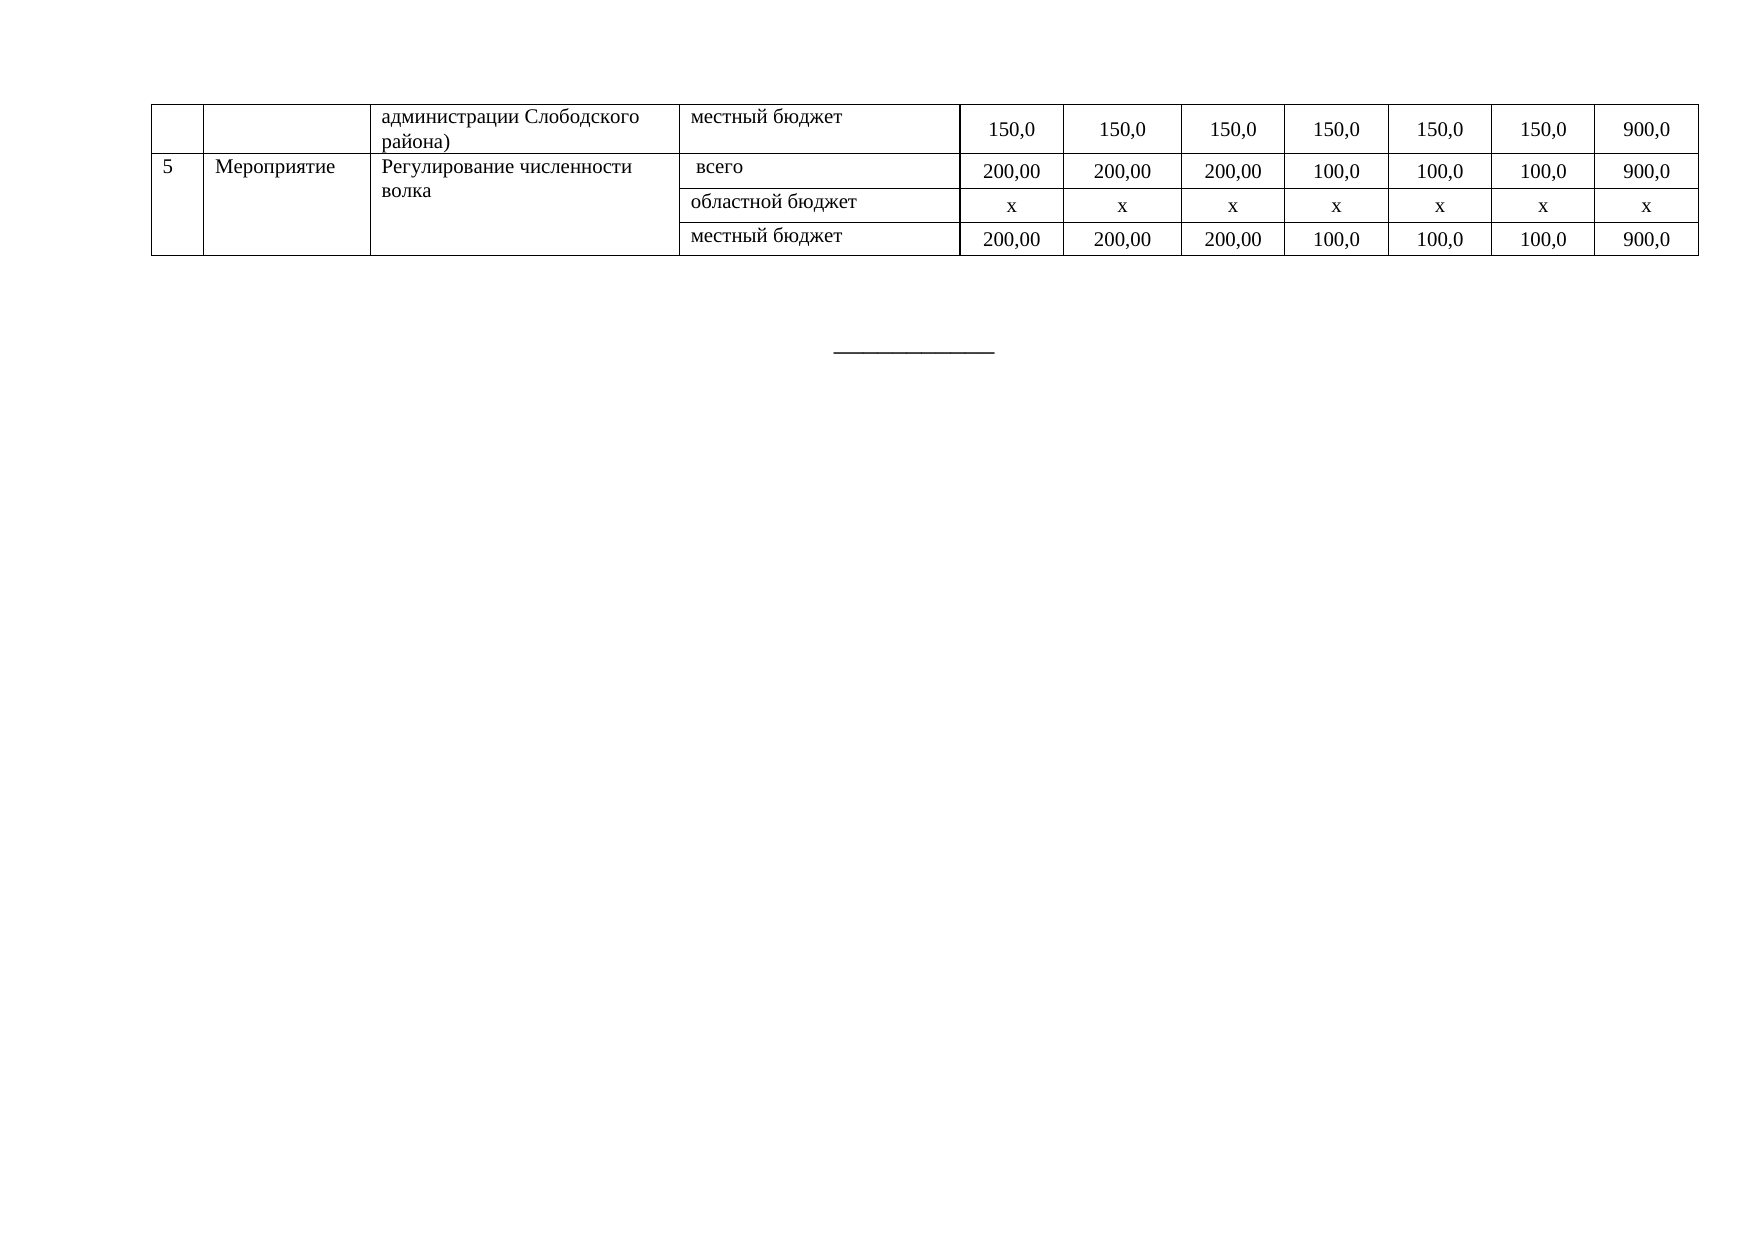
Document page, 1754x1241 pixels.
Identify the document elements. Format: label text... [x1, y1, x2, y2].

table_cell 100,0 [1389, 223, 1491, 255]
table_cell всего [680, 154, 959, 188]
table_cell 200,00 [961, 223, 1063, 255]
table_cell 900,0 [1595, 223, 1698, 255]
table_cell 100,0 [1389, 154, 1491, 188]
table_cell x [1389, 189, 1491, 222]
table_cell 100,0 [1492, 154, 1594, 188]
table_cell 900,0 [1595, 154, 1698, 188]
table_cell x [1182, 189, 1284, 222]
table_cell 900,0 [1595, 105, 1698, 153]
table_cell 150,0 [1285, 105, 1388, 153]
table_cell Мероприятие [204, 154, 370, 255]
table_cell x [1285, 189, 1388, 222]
table_cell 200,00 [1182, 154, 1284, 188]
table_cell x [961, 189, 1063, 222]
table_cell 5 [152, 154, 203, 255]
table_cell местный бюджет [680, 223, 959, 255]
table_cell областной бюджет [680, 189, 959, 222]
table_cell 100,0 [1285, 223, 1388, 255]
table_cell 150,0 [1064, 105, 1181, 153]
table_cell Регулирование численности волка [371, 154, 679, 255]
table_cell x [1064, 189, 1181, 222]
table_cell x [1492, 189, 1594, 222]
table_cell 200,00 [1064, 154, 1181, 188]
table_cell 150,0 [1389, 105, 1491, 153]
table_cell местный бюджет [680, 105, 959, 153]
text ___________ [162, 323, 1665, 357]
table_cell 100,0 [1492, 223, 1594, 255]
table_cell 200,00 [961, 154, 1063, 188]
table_cell 150,0 [1182, 105, 1284, 153]
table_cell x [1595, 189, 1698, 222]
table_cell 200,00 [1064, 223, 1181, 255]
table_cell 100,0 [1285, 154, 1388, 188]
table_cell 200,00 [1182, 223, 1284, 255]
table_cell 150,0 [961, 105, 1063, 153]
table_cell 150,0 [1492, 105, 1594, 153]
